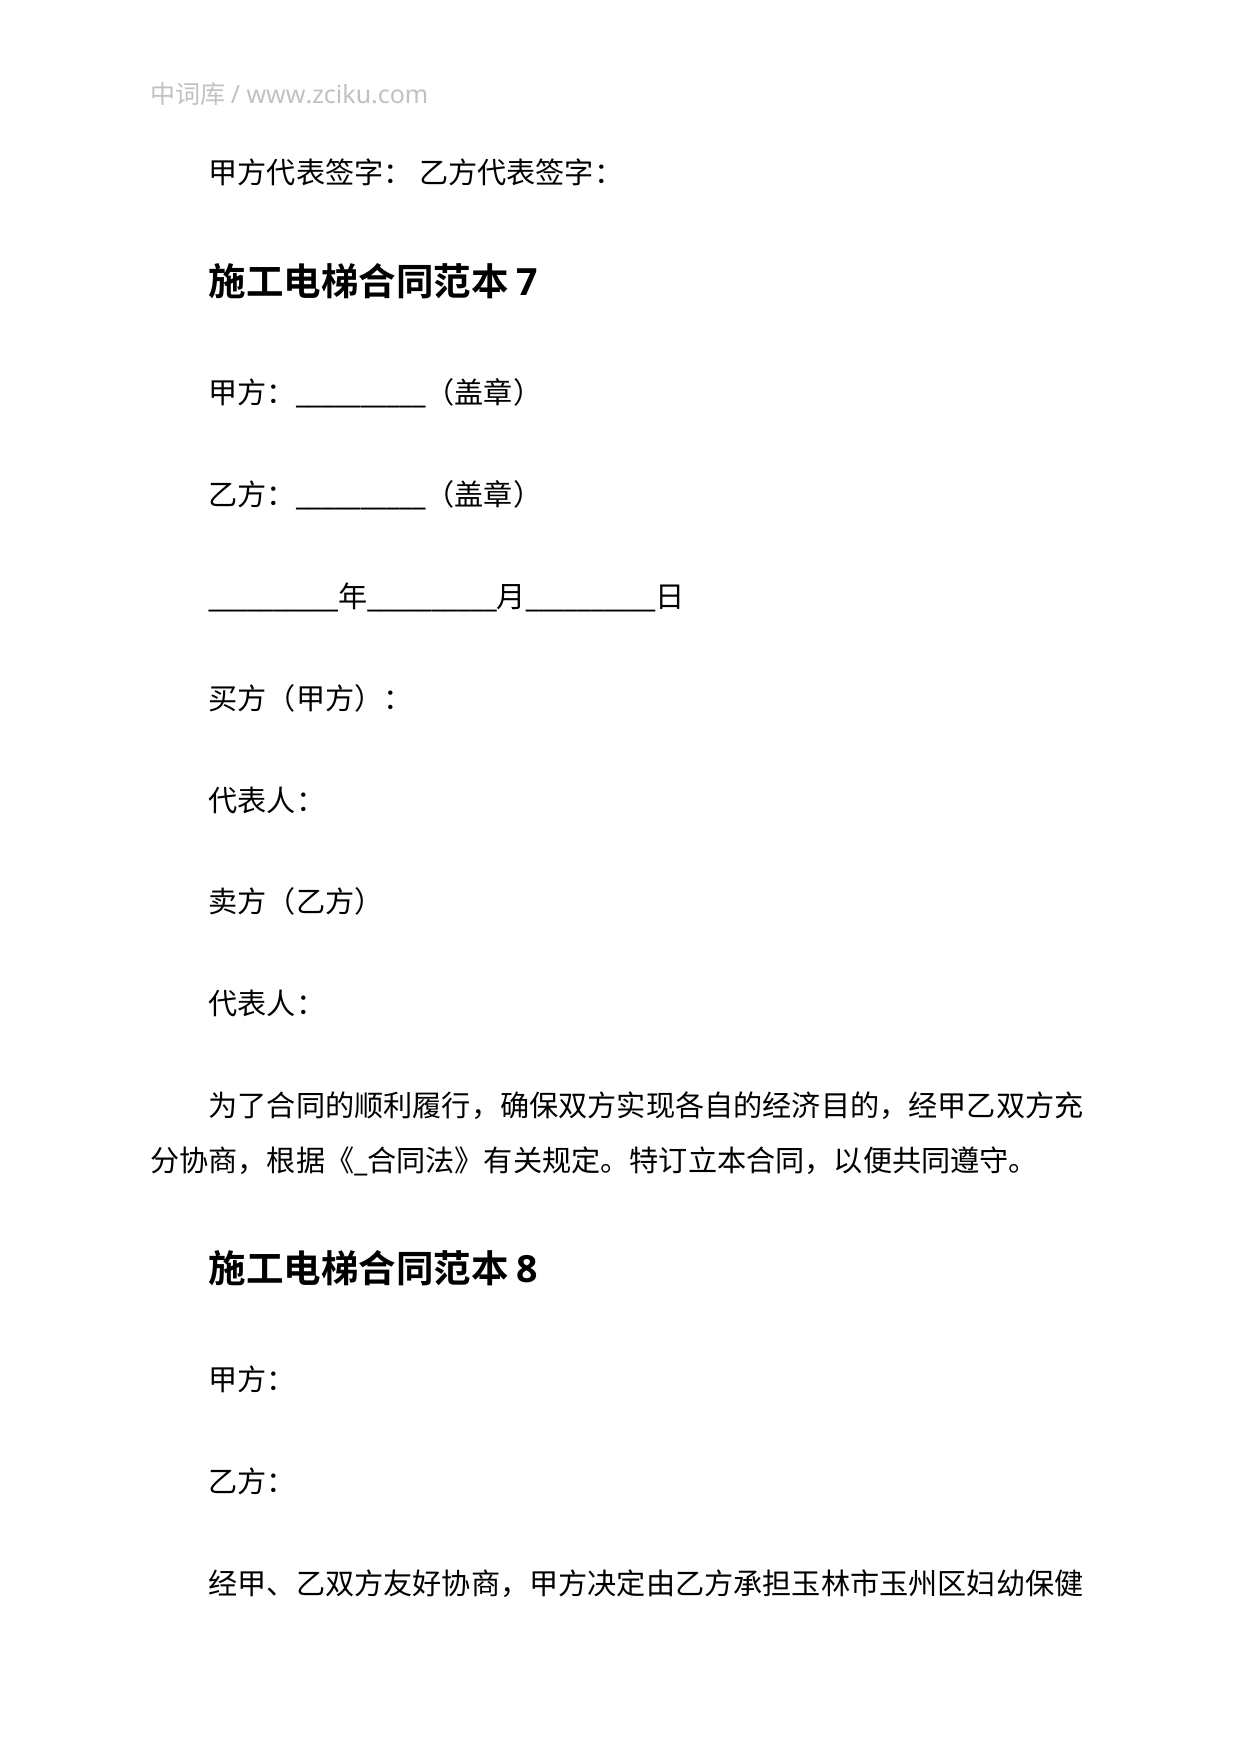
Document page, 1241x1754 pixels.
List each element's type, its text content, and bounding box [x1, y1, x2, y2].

text 卖方（乙方） [150, 879, 1090, 921]
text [150, 1560, 1090, 1603]
text __________年__________月__________日 [150, 573, 1090, 616]
text 甲方代表签字： 乙方代表签字： [150, 150, 1090, 192]
text 施工电梯合同范本8 [150, 1239, 1090, 1294]
text 为了合同的顺利履行，确保双方实现各自的经济目的，经甲乙双方充分协商，根据《_合同法》有关规定。特订立本合同，以便共同遵守。 [150, 1082, 1090, 1180]
text 甲方： [150, 1357, 1090, 1399]
text 买方（甲方）： [150, 675, 1090, 718]
text 乙方： [150, 1459, 1090, 1501]
text 代表人： [150, 777, 1090, 819]
text 甲方：__________（盖章） [150, 369, 1090, 412]
text 代表人： [150, 981, 1090, 1023]
text 乙方：__________（盖章） [150, 471, 1090, 514]
text 施工电梯合同范本7 [150, 252, 1090, 306]
